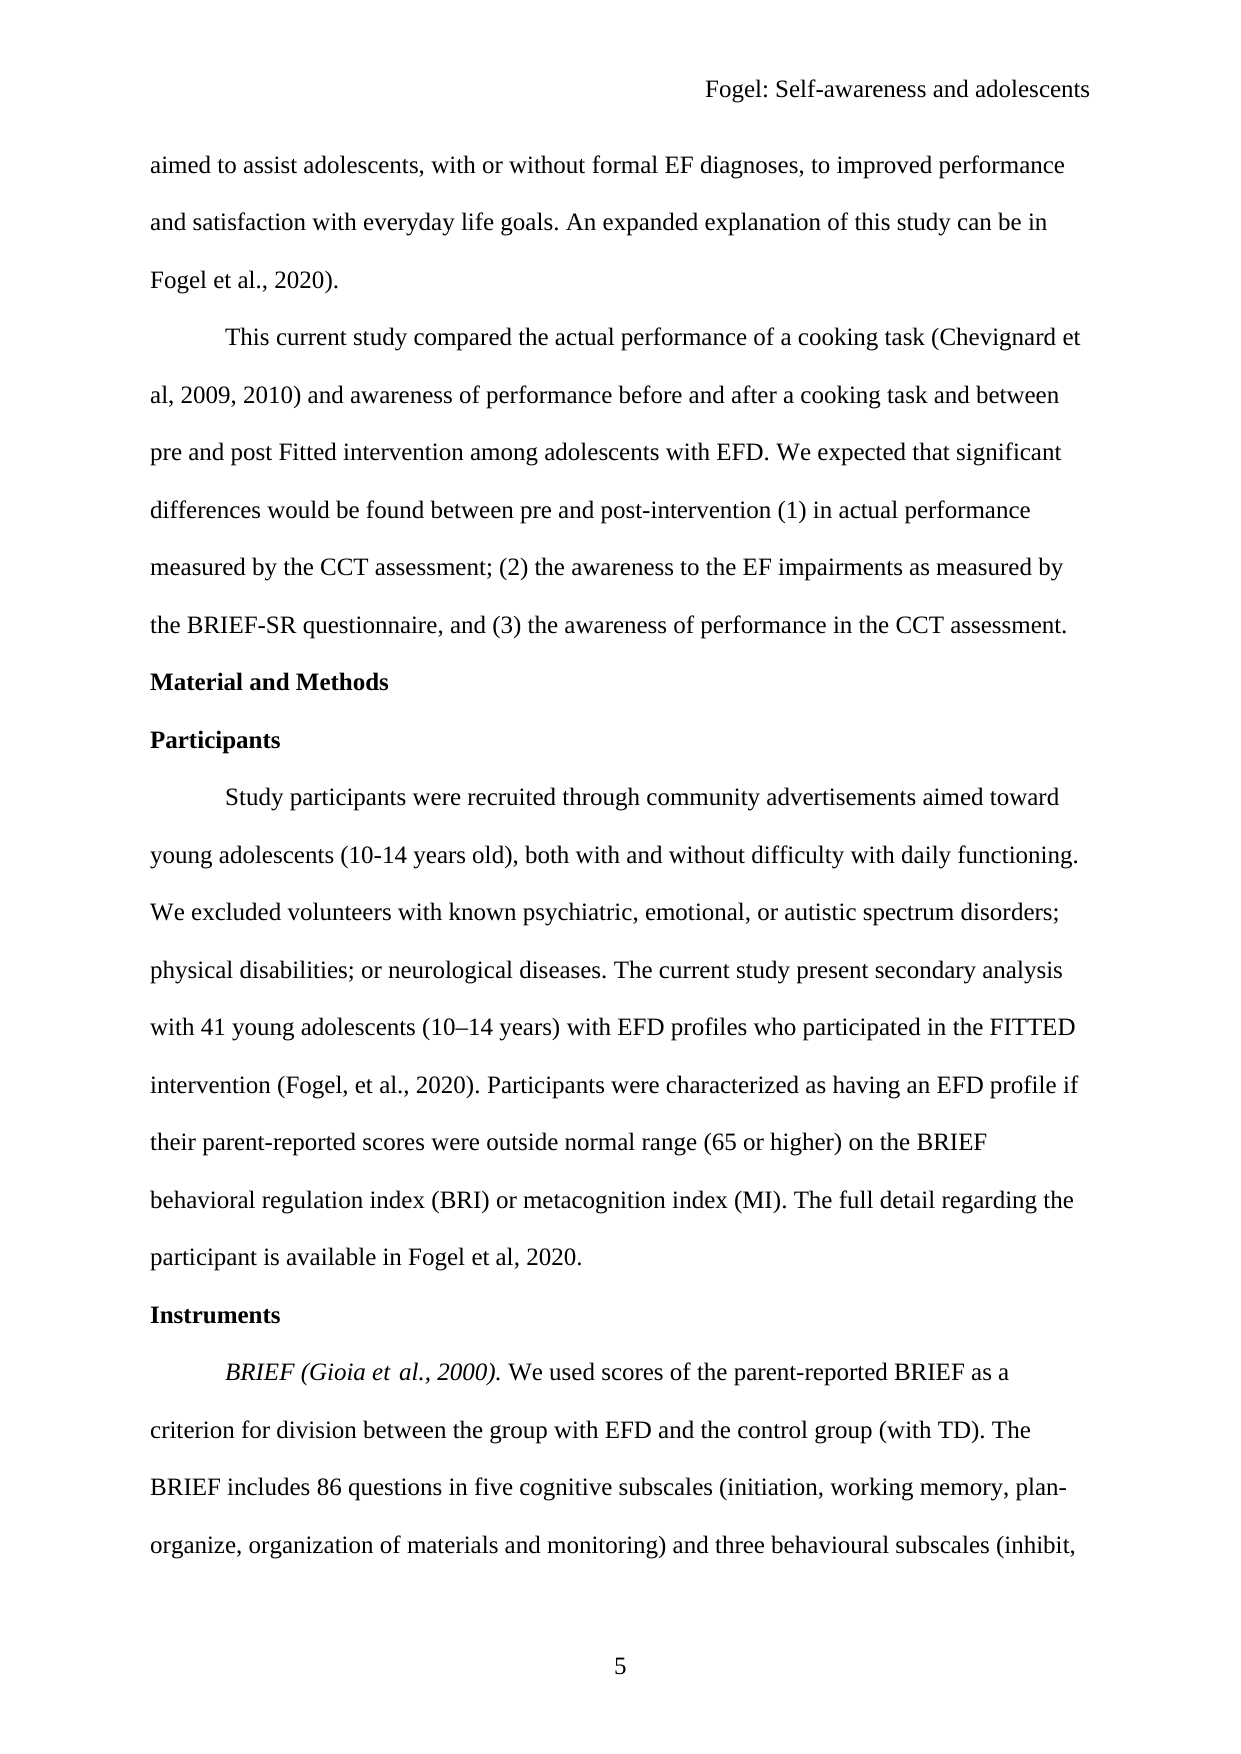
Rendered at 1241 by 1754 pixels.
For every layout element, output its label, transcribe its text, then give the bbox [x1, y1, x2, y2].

subtitle Instruments [150, 1300, 1090, 1329]
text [150, 1357, 1090, 1559]
text This current study compared the actual performance of a cooking task (Chevignard et al, 2009, 2010) and awareness of performance before and after a cooking task and between pre and post Fitted intervention among adolescents with EFD. We expected that significant differences would be found between pre and post-intervention (1) in actual performance measured by the CCT assessment; (2) the awareness to the EF impairments as measured by the BRIEF-SR questionnaire, and (3) the awareness of performance in the CCT assessment. [150, 322, 1090, 639]
subtitle Material and Methods [150, 667, 1090, 696]
subtitle Participants [150, 725, 1090, 754]
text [150, 150, 1090, 294]
text Study participants were recruited through community advertisements aimed toward young adolescents (10-14 years old), both with and without difficulty with daily functioning. We excluded volunteers with known psychiatric, emotional, or autistic spectrum disorders; physical disabilities; or neurological diseases. The current study present secondary analysis with 41 young adolescents (10–14 years) with EFD profiles who participated in the FITTED intervention (Fogel, et al., 2020). Participants were characterized as having an EFD profile if their parent-reported scores were outside normal range (65 or higher) on the BRIEF behavioral regulation index (BRI) or metacognition index (MI). The full detail regarding the participant is available in Fogel et al, 2020. [150, 782, 1090, 1271]
